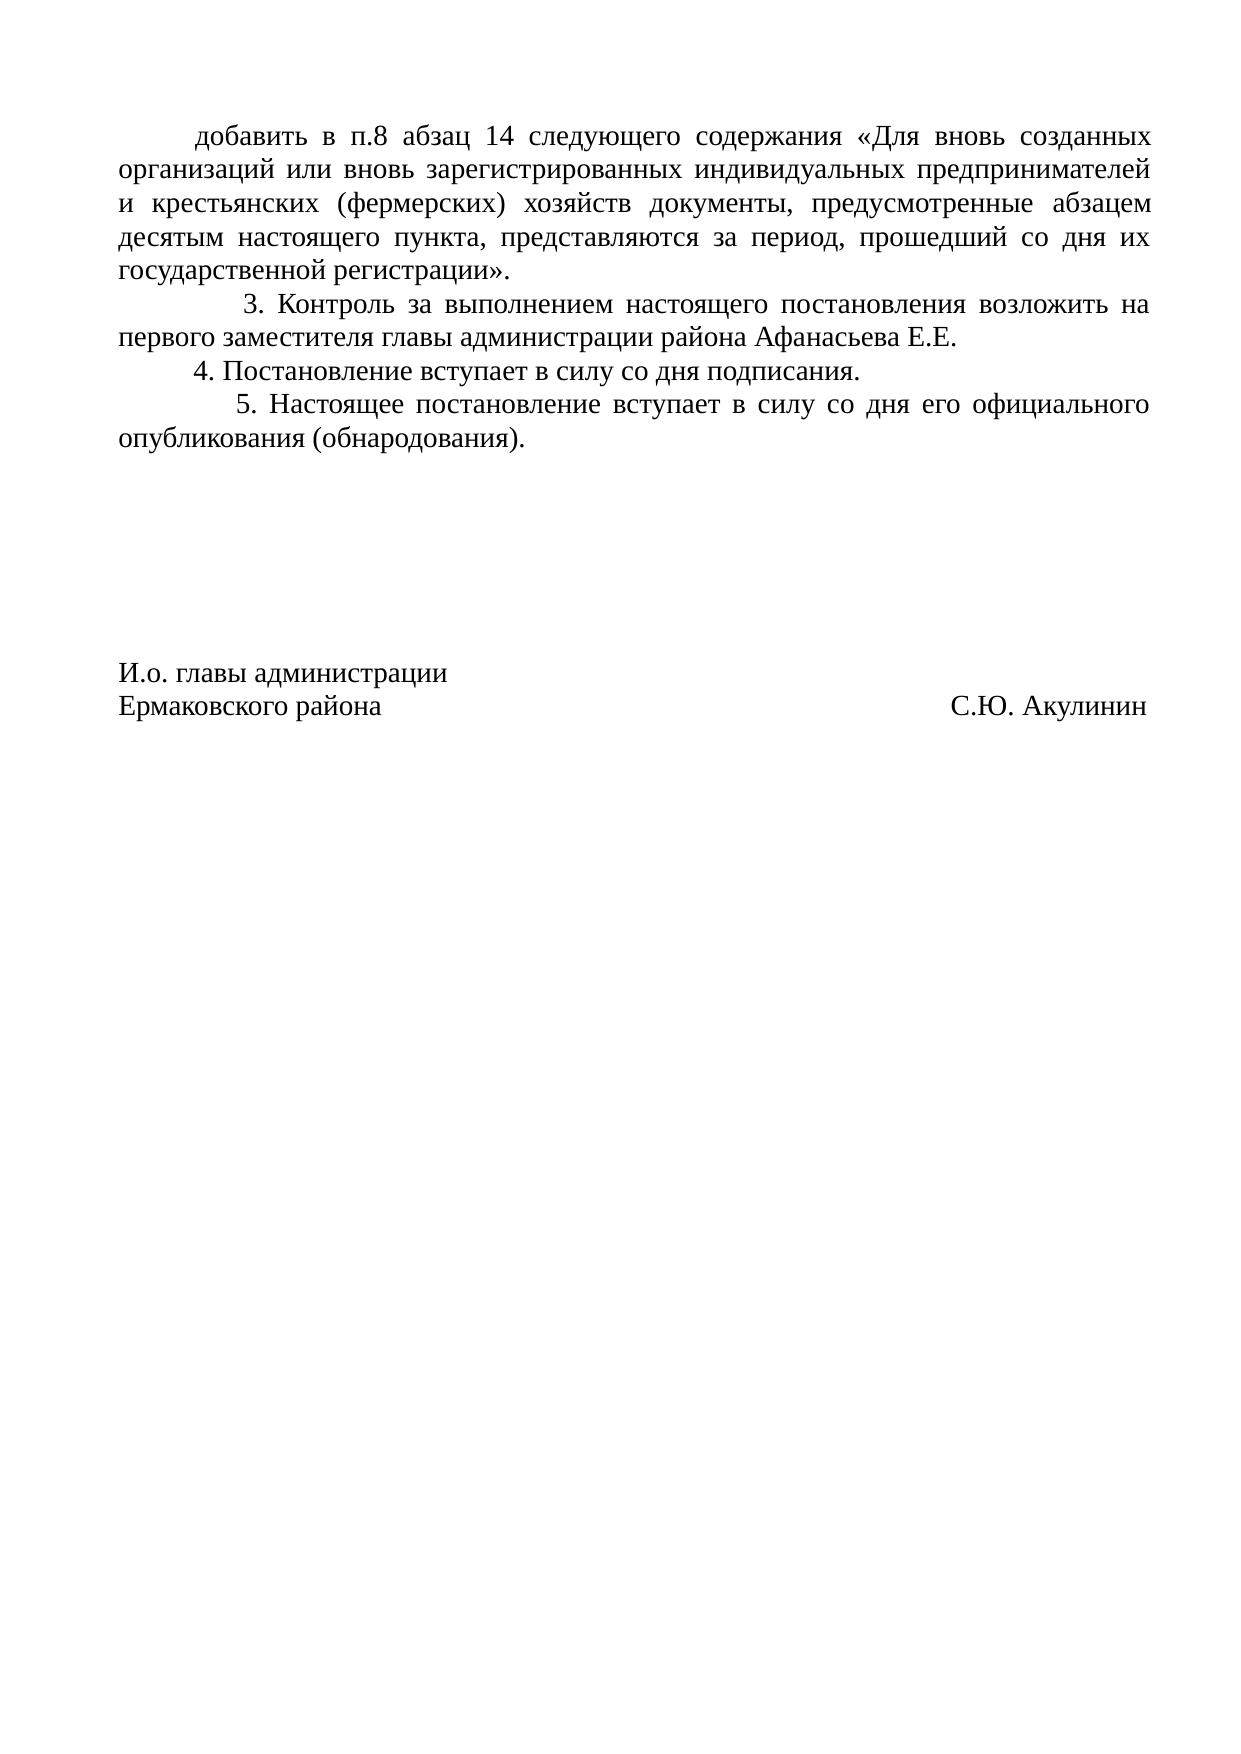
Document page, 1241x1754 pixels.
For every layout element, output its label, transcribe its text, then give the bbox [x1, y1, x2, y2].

text Ермаковского района С.Ю. Акулинин [118, 688, 1152, 722]
text 3. Контроль за выполнением настоящего постановления возложить на первого заместителя главы администрации района Афанасьева Е.Е. [118, 286, 1152, 353]
text добавить в п.8 абзац 14 следующего содержания «Для вновь созданных организаций или вновь зарегистрированных индивидуальных предпринимателей и крестьянских (фермерских) хозяйств документы, предусмотренные абзацем десятым настоящего пункта, представляются за период, прошедший со дня их государственной регистрации». [118, 118, 1152, 286]
text И.о. главы администрации [118, 655, 1152, 688]
text 5. Настоящее постановление вступает в силу со дня его официального опубликования (обнародования). [118, 386, 1152, 453]
text 4. Постановление вступает в силу со дня подписания. [118, 353, 1152, 386]
